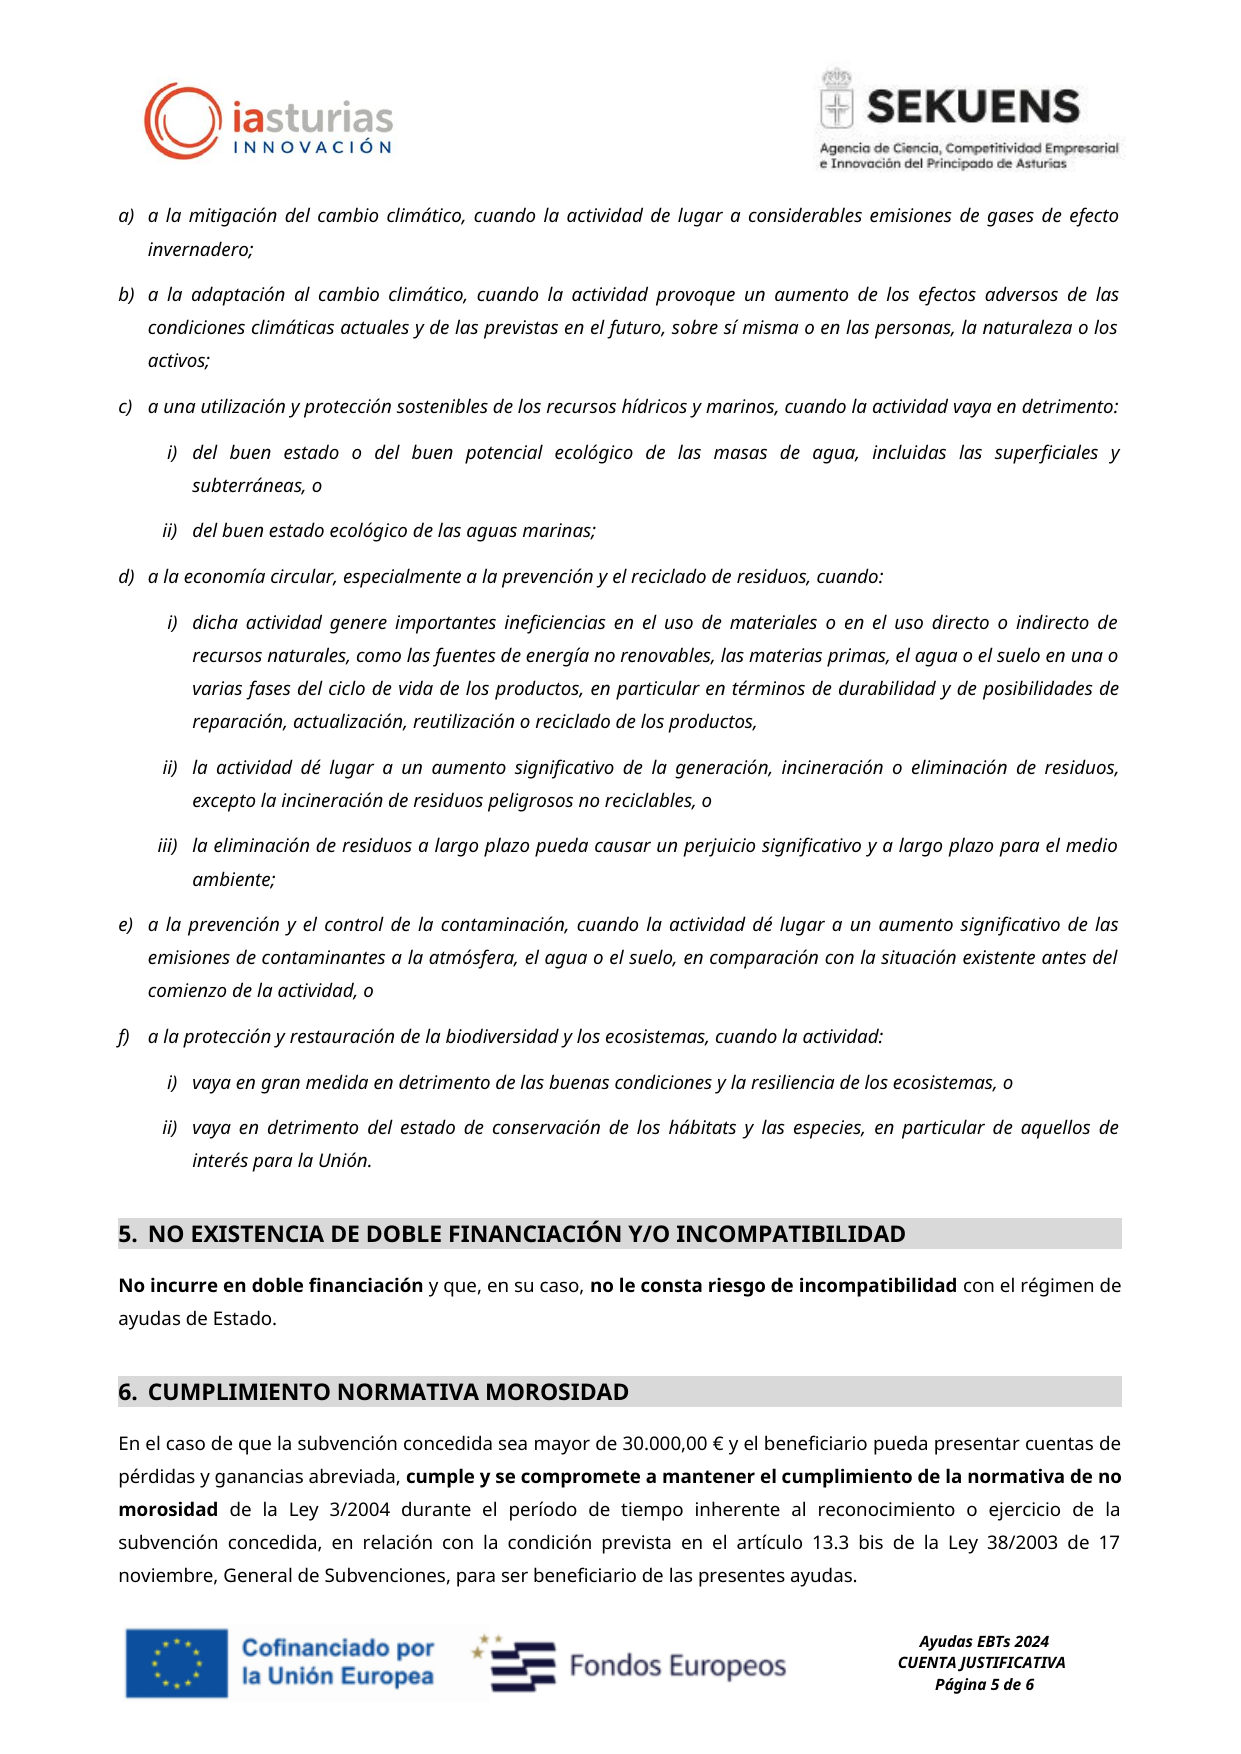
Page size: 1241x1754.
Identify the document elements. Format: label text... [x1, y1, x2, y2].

list la eliminación de residuos a largo plazo pueda causar un perjuicio significativo y a largo plazo para el medio ambiente; [177, 833, 1122, 891]
picture [813, 60, 1126, 179]
list CUMPLIMIENTO NORMATIVA MOROSIDAD [118, 1376, 1122, 1407]
list a la protección y restauración de la biodiversidad y los ecosistemas, cuando la actividad: [118, 1023, 1122, 1049]
text No incurre en doble financiación y que, en su caso, no le consta riesgo de incompatibilidad con el régimen de ayudas de Estado. [118, 1272, 1122, 1331]
list del buen estado ecológico de las aguas marinas; [177, 518, 1122, 543]
picture [114, 1621, 800, 1704]
list a la economía circular, especialmente a la prevención y el reciclado de residuos, cuando: [118, 563, 1122, 589]
text En el caso de que la subvención concedida sea mayor de 30.000,00 € y el beneficiario pueda presentar cuentas de pérdidas y ganancias abreviada, cumple y se compromete a mantener el cumplimiento de la normativa de no morosidad de la Ley 3/2004 durante el período de tiempo inherente al reconocimiento o ejercicio de la subvención concedida, en relación con la condición prevista en el artículo 13.3 bis de la Ley 38/2003 de 17 noviembre, General de Subvenciones, para ser beneficiario de las presentes ayudas. [118, 1430, 1122, 1588]
list del buen estado o del buen potencial ecológico de las masas de agua, incluidas las superficiales y subterráneas, o [177, 439, 1122, 498]
list a la prevención y el control de la contaminación, cuando la actividad dé lugar a un aumento significativo de las emisiones de contaminantes a la atmósfera, el agua o el suelo, en comparación con la situación existente antes del comienzo de la actividad, o [118, 911, 1122, 1003]
list a una utilización y protección sostenibles de los recursos hídricos y marinos, cuando la actividad vaya en detrimento: [118, 393, 1122, 419]
list la actividad dé lugar a un aumento significativo de la generación, incineración o eliminación de residuos, excepto la incineración de residuos peligrosos no reciclables, o [177, 754, 1122, 813]
list vaya en detrimento del estado de conservación de los hábitats y las especies, en particular de aquellos de interés para la Unión. [177, 1114, 1122, 1173]
list dicha actividad genere importantes ineficiencias en el uso de materiales o en el uso directo o indirecto de recursos naturales, como las fuentes de energía no renovables, las materias primas, el agua o el suelo en una o varias fases del ciclo de vida de los productos, en particular en términos de durabilidad y de posibilidades de reparación, actualización, reutilización o reciclado de los productos, [177, 609, 1122, 734]
list a la adaptación al cambio climático, cuando la actividad provoque un aumento de los efectos adversos de las condiciones climáticas actuales y de las previstas en el futuro, sobre sí misma o en las personas, la naturaleza o los activos; [118, 281, 1122, 373]
list NO EXISTENCIA DE DOBLE FINANCIACIÓN Y/O INCOMPATIBILIDAD [118, 1218, 1122, 1249]
picture [118, 71, 419, 168]
list vaya en gran medida en detrimento de las buenas condiciones y la resiliencia de los ecosistemas, o [177, 1069, 1122, 1094]
list a la mitigación del cambio climático, cuando la actividad de lugar a considerables emisiones de gases de efecto invernadero; [118, 203, 1122, 261]
